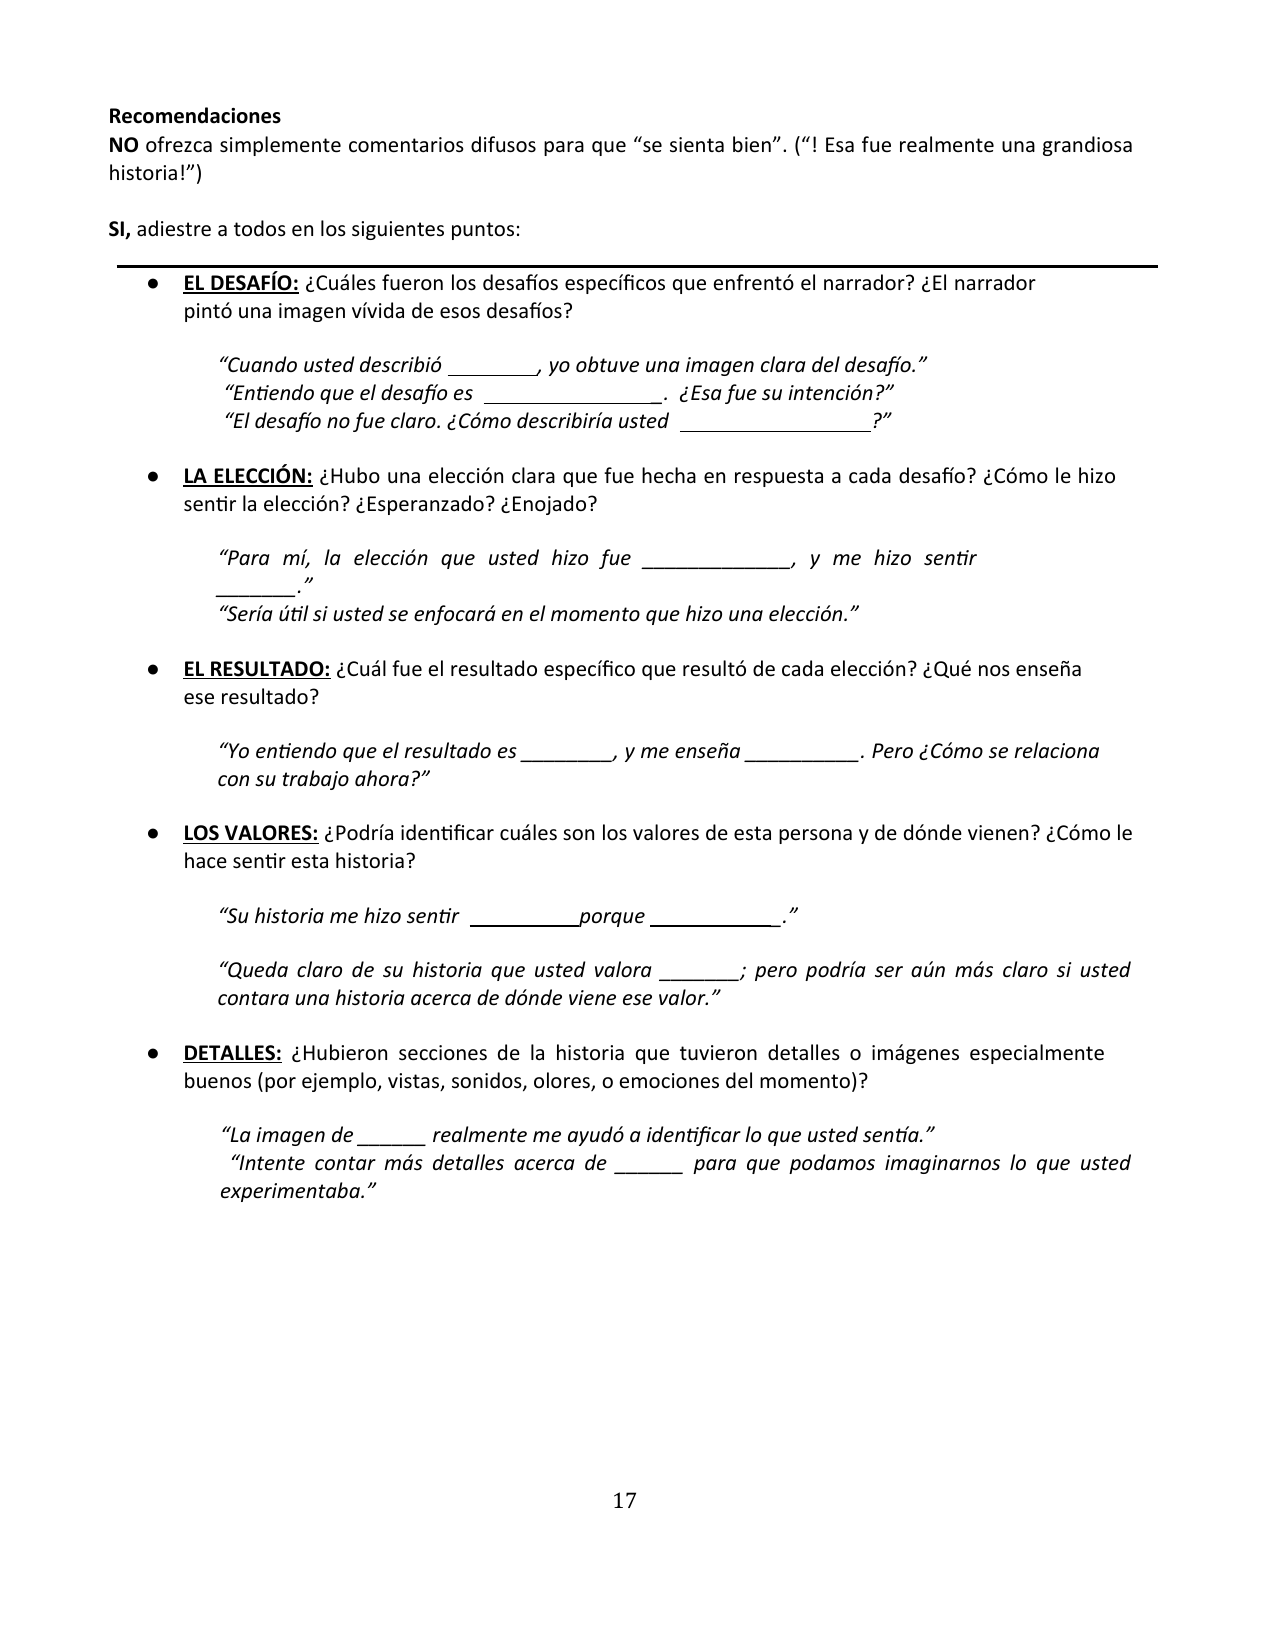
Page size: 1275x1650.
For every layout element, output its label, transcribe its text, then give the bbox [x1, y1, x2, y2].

text “La imagen de ______ realmente me ayudó a identificar lo que usted sentía.” [220, 1120, 1135, 1148]
list EL DESAFÍO: ¿Cuáles fueron los desafíos específicos que enfrentó el narrador? ¿El narrador pintó una imagen vívida de esos desafíos? [146, 268, 1037, 324]
text “Para mí, la elección que usted hizo fue _____________, y me hizo sentir _______.” [217, 543, 980, 599]
text NO ofrezca simplemente comentarios difusos para que “se sienta bien”. (“! Esa fue realmente una grandiosa historia!”) [108, 130, 1135, 186]
text “Yo entiendo que el resultado es ________, y me enseña __________. Pero ¿Cómo se relaciona con su trabajo ahora?” [217, 736, 1105, 792]
text Recomendaciones [108, 102, 1133, 130]
text “Entiendo que el desafío es _. ¿Esa fue su intención?” [223, 378, 971, 407]
list LOS VALORES: ¿Podría identificar cuáles son los valores de esta persona y de dónde vienen? ¿Cómo le hace sentir esta historia? [146, 818, 1135, 874]
text SI, adiestre a todos en los siguientes puntos: [108, 214, 1135, 242]
text “Sería útil si usted se enfocará en el momento que hizo una elección.” [217, 599, 980, 627]
list EL RESULTADO: ¿Cuál fue el resultado específico que resultó de cada elección? ¿Qué nos enseña ese resultado? [146, 654, 1084, 710]
text “Intente contar más detalles acerca de ______ para que podamos imaginarnos lo que usted experimentaba.” [220, 1148, 1135, 1204]
text “Queda claro de su historia que usted valora _______; pero podría ser aún más claro si usted contara una historia acerca de dónde viene ese valor.” [217, 955, 1135, 1011]
list DETALLES: ¿Hubieron secciones de la historia que tuvieron detalles o imágenes especialmente buenos (por ejemplo, vistas, sonidos, olores, o emociones del momento)? [146, 1038, 1107, 1094]
text “El desafío no fue claro. ¿Cómo describiría usted ?” [223, 407, 971, 434]
text “Su historia me hizo sentir porque _.” [217, 901, 1135, 929]
list LA ELECCIÓN: ¿Hubo una elección clara que fue hecha en respuesta a cada desafío? ¿Cómo le hizo sentir la elección? ¿Esperanzado? ¿Enojado? [146, 461, 1119, 517]
text “Cuando usted describió , yo obtuve una imagen clara del desafío.” [217, 351, 1135, 378]
